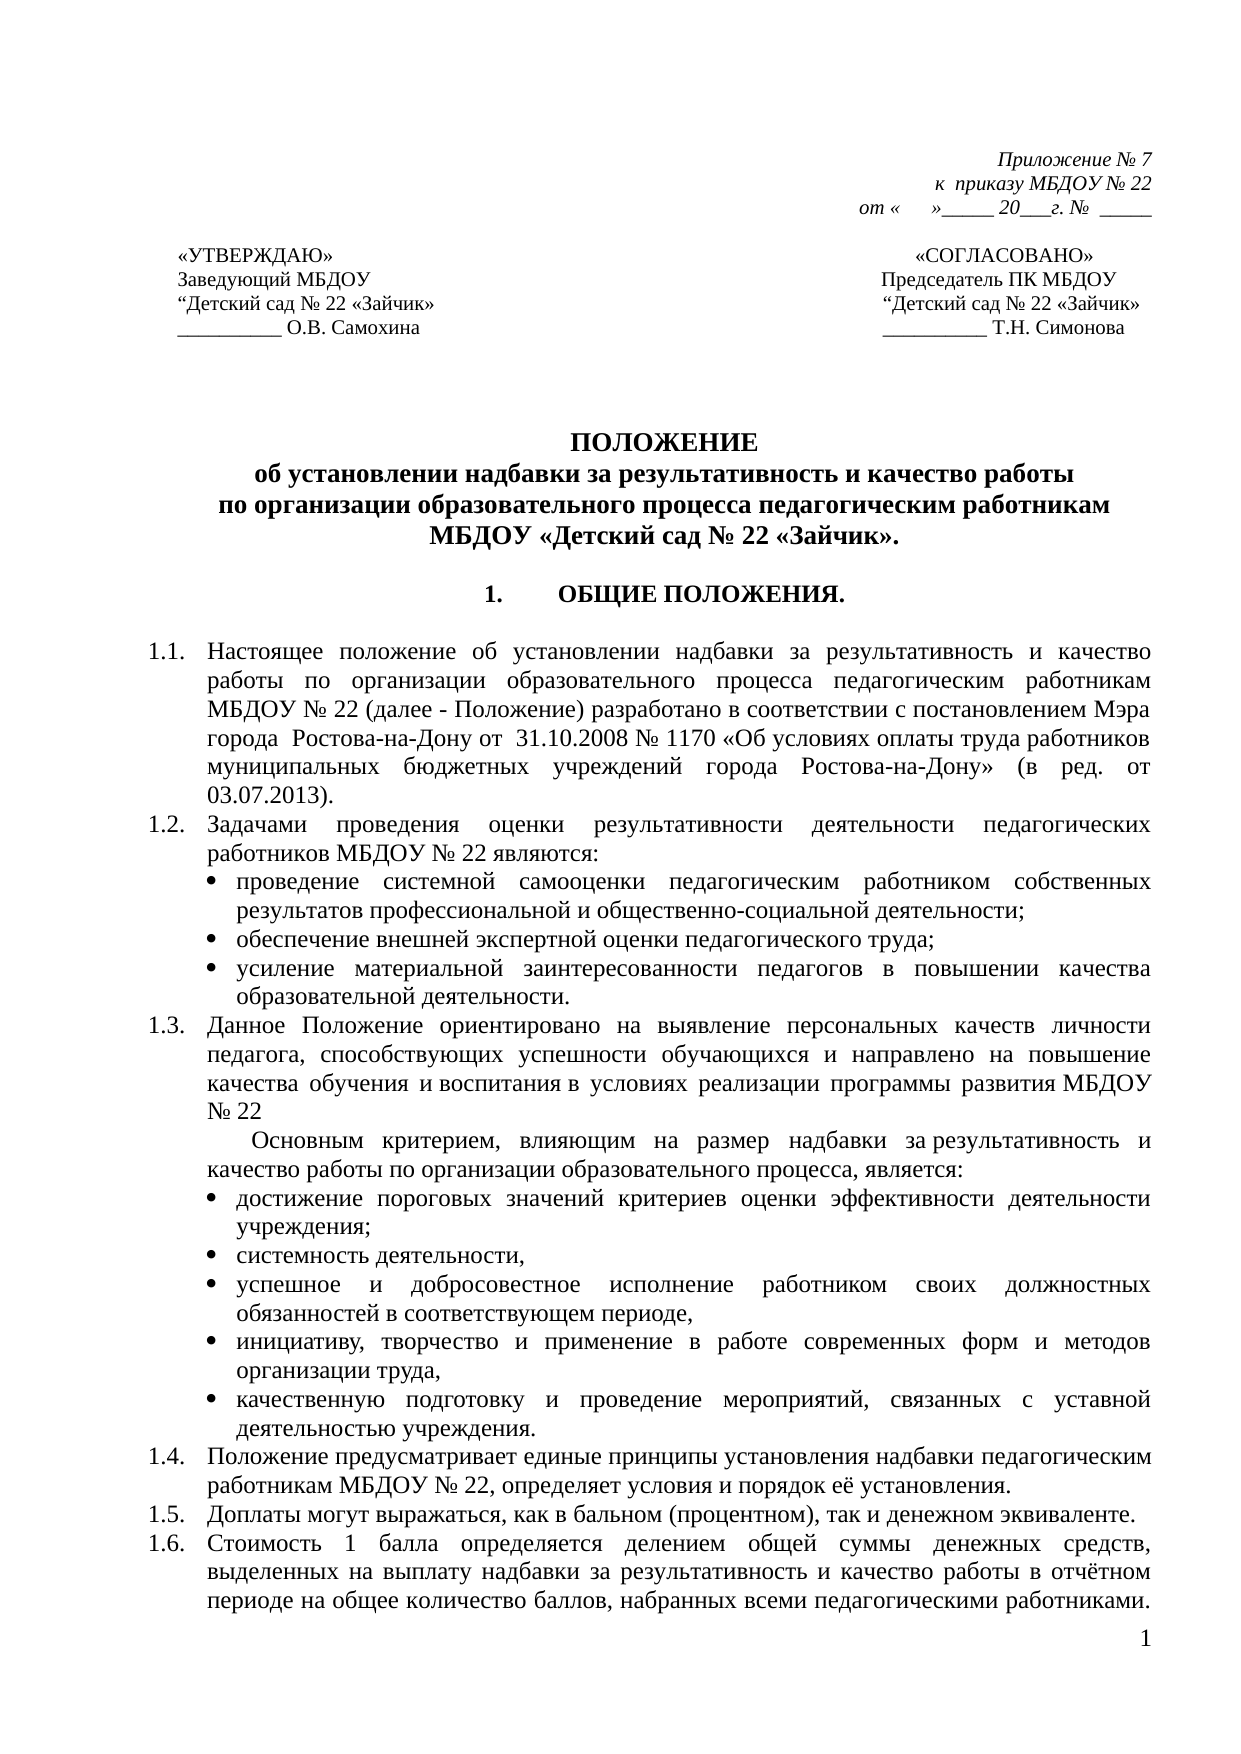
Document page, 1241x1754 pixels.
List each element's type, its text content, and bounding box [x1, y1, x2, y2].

list Данное Положение ориентировано на выявление персональных качеств личности педагога, способствующих успешности обучающихся и направлено на повышение качества обучения и воспитания в условиях реализации программы развития МБДОУ № 22 [148, 1010, 1152, 1125]
list системность деятельности, [207, 1240, 1152, 1269]
text к приказу МБДОУ № 22 [177, 171, 1152, 195]
text от « »_____ 20___г. № _____ [177, 195, 1152, 219]
list проведение системной самооценки педагогическим работником собственных результатов профессиональной и общественно-социальной деятельности; [207, 866, 1152, 924]
list ОБЩИЕ ПОЛОЖЕНИЯ. [177, 579, 1152, 608]
list Доплаты могут выражаться, как в бальном (процентном), так и денежном эквиваленте. [148, 1499, 1152, 1528]
text ПОЛОЖЕНИЕ [177, 426, 1152, 457]
text об установлении надбавки за результативность и качество работы [177, 457, 1152, 488]
text Основным критерием, влияющим на размер надбавки за результативность и качество работы по организации образовательного процесса, является: [207, 1125, 1152, 1183]
text “Детский сад № 22 «Зайчик» “Детский сад № 22 «Зайчик» [177, 291, 1152, 315]
list Настоящее положение об установлении надбавки за результативность и качество работы по организации образовательного процесса педагогическим работникам МБДОУ № 22 (далее - Положение) разработано в соответствии с постановлением Мэра города Ростова-на-Дону от 31.10.2008 № 1170 «Об условиях оплаты труда работников муниципальных бюджетных учреждений города Ростова-на-Дону» (в ред. от 03.07.2013). [148, 636, 1152, 809]
list качественную подготовку и проведение мероприятий, связанных с уставной деятельностью учреждения. [207, 1384, 1152, 1441]
text по организации образовательного процесса педагогическим работникам [177, 488, 1152, 519]
list Положение предусматривает единые принципы установления надбавки педагогическим работникам МБДОУ № 22, определяет условия и порядок её установления. [148, 1441, 1152, 1499]
list успешное и добросовестное исполнение работником своих должностных обязанностей в соответствующем периоде, [207, 1269, 1152, 1326]
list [148, 1528, 1152, 1614]
text Заведующий МБДОУ Председатель ПК МБДОУ [177, 267, 1152, 291]
text «УТВЕРЖДАЮ» «СОГЛАСОВАНО» [177, 243, 1152, 267]
text __________ О.В. Самохина __________ Т.Н. Симонова [177, 315, 1152, 339]
list усиление материальной заинтересованности педагогов в повышении качества образовательной деятельности. [207, 953, 1152, 1010]
list инициативу, творчество и применение в работе современных форм и методов организации труда, [207, 1326, 1152, 1384]
list достижение пороговых значений критериев оценки эффективности деятельности учреждения; [207, 1183, 1152, 1240]
text Приложение № 7 [177, 147, 1152, 171]
list Задачами проведения оценки результативности деятельности педагогических работников МБДОУ № 22 являются: [148, 809, 1152, 866]
text МБДОУ «Детский сад № 22 «Зайчик». [177, 519, 1152, 550]
list обеспечение внешней экспертной оценки педагогического труда; [207, 924, 1152, 953]
